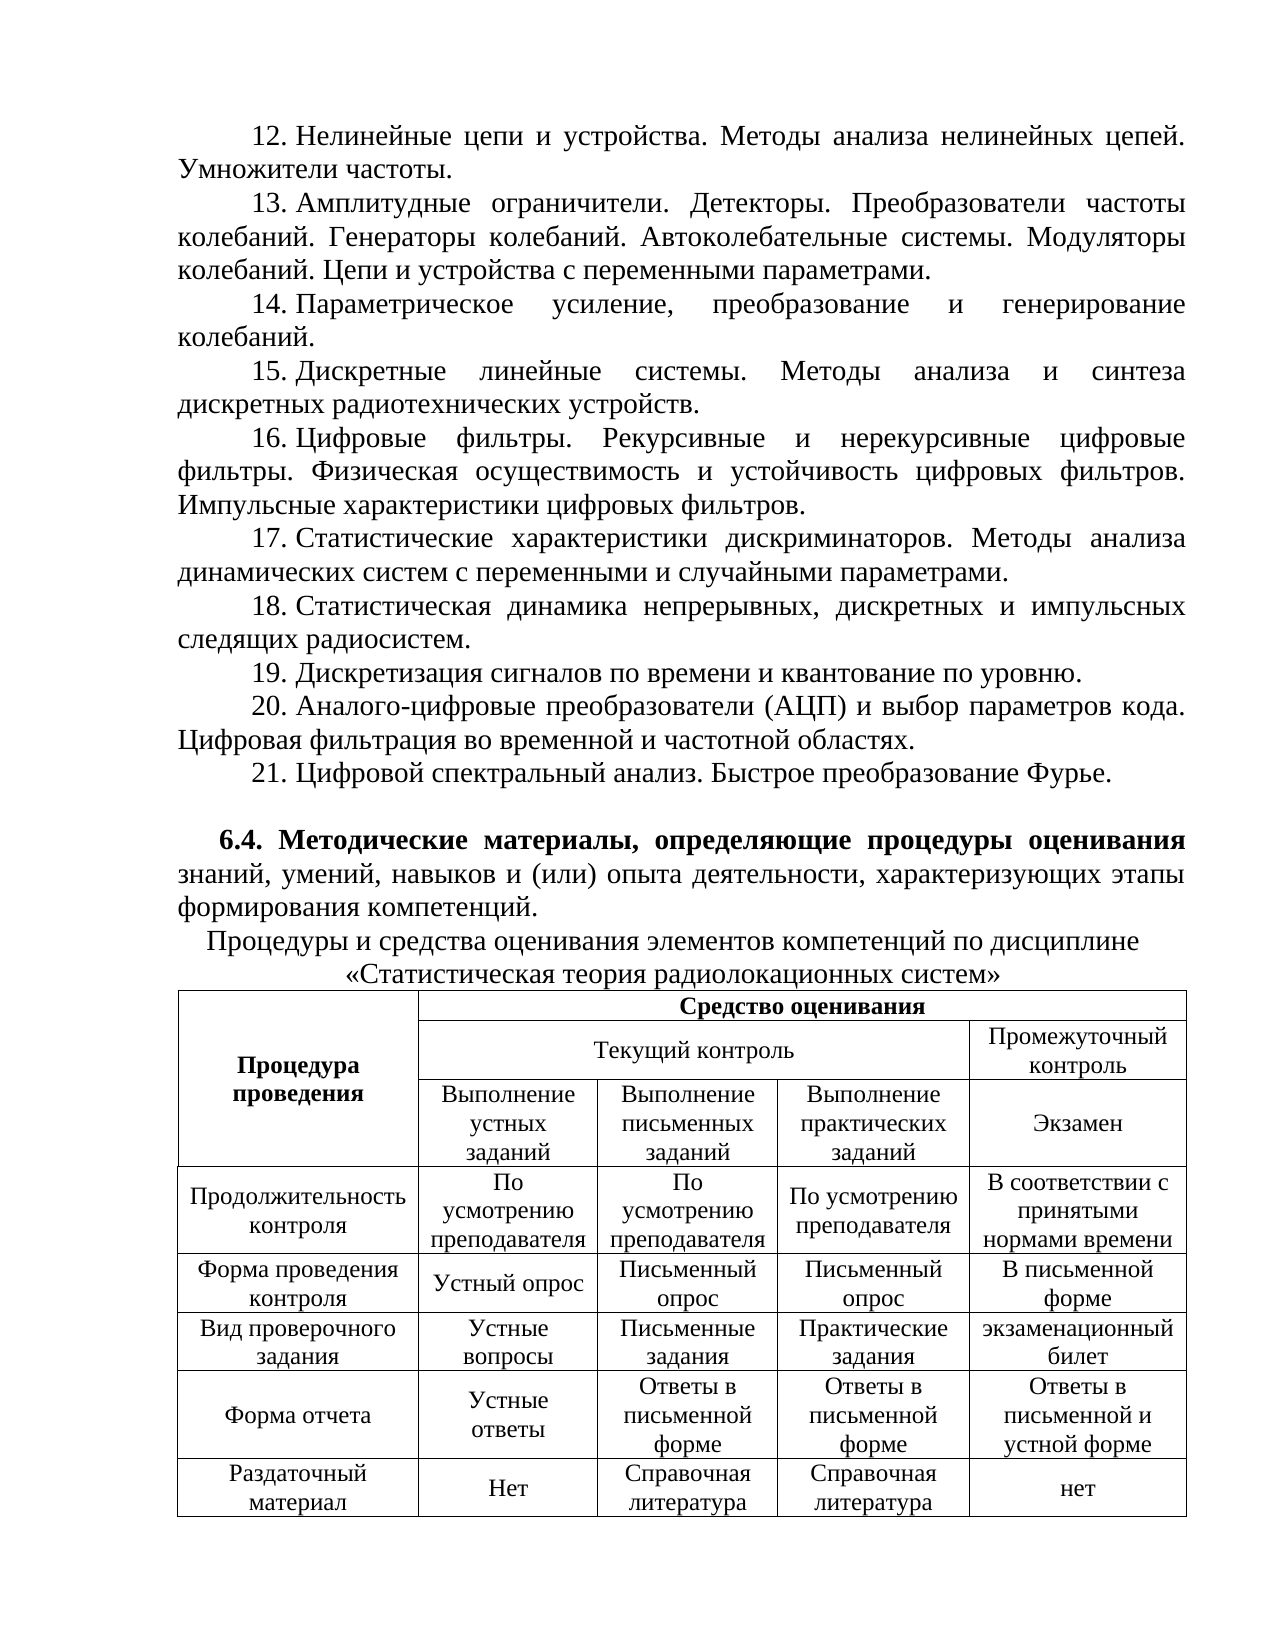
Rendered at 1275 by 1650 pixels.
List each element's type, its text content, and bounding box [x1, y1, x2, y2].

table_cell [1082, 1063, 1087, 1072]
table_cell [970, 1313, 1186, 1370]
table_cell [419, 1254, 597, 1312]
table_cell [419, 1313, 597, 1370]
text Процедуры и средства оценивания элементов компетенций по дисциплине [118, 923, 1186, 957]
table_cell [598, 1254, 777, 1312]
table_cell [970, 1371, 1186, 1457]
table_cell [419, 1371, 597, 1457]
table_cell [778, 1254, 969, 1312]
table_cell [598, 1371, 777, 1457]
list Цифровой спектральный анализ. Быстрое преобразование Фурье. [177, 755, 1186, 789]
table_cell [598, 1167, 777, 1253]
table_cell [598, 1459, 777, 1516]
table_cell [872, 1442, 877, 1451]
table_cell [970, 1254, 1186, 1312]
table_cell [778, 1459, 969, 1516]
list Дискретизация сигналов по времени и квантование по уровню. [177, 655, 1186, 688]
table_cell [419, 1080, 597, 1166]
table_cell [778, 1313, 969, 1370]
list Аналого-цифровые преобразователи (АЦП) и выбор параметров кода. Цифровая фильтрация во временной и частотной областях. [177, 688, 1186, 755]
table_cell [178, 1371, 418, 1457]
text «Статистическая теория радиолокационных систем» [118, 957, 1186, 990]
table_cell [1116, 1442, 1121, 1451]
list Параметрическое усиление, преобразование и генерирование колебаний. [177, 286, 1186, 353]
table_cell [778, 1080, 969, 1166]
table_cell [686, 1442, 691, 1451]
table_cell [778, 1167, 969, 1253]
list Цифровые фильтры. Рекурсивные и нерекурсивные цифровые фильтры. Физическая осуществимость и устойчивость цифровых фильтров. Импульсные характеристики цифровых фильтров. [177, 420, 1186, 521]
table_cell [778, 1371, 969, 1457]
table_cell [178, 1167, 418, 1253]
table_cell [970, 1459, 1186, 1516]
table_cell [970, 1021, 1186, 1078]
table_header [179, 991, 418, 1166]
text 6.4. Методические материалы, определяющие процедуры оценивания знаний, умений, навыков и (или) опыта деятельности, характеризующих этапы формирования компетенций. [177, 822, 1186, 923]
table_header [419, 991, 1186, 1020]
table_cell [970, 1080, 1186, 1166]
list Амплитудные ограничители. Детекторы. Преобразователи частоты колебаний. Генераторы колебаний. Автоколебательные системы. Модуляторы колебаний. Цепи и устройства с переменными параметрами. [177, 185, 1186, 286]
list Статистическая динамика непрерывных, дискретных и импульсных следящих радиосистем. [177, 588, 1186, 655]
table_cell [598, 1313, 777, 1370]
list Дискретные линейные системы. Методы анализа и синтеза дискретных радиотехнических устройств. [177, 353, 1186, 420]
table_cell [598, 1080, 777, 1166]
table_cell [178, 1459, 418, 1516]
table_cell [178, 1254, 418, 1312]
list Статистические характеристики дискриминаторов. Методы анализа динамических систем с переменными и случайными параметрами. [177, 521, 1186, 588]
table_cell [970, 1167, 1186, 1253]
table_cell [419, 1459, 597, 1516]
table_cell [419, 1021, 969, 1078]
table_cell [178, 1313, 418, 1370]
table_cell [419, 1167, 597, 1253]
list Нелинейные цепи и устройства. Методы анализа нелинейных цепей. Умножители частоты. [177, 118, 1186, 185]
